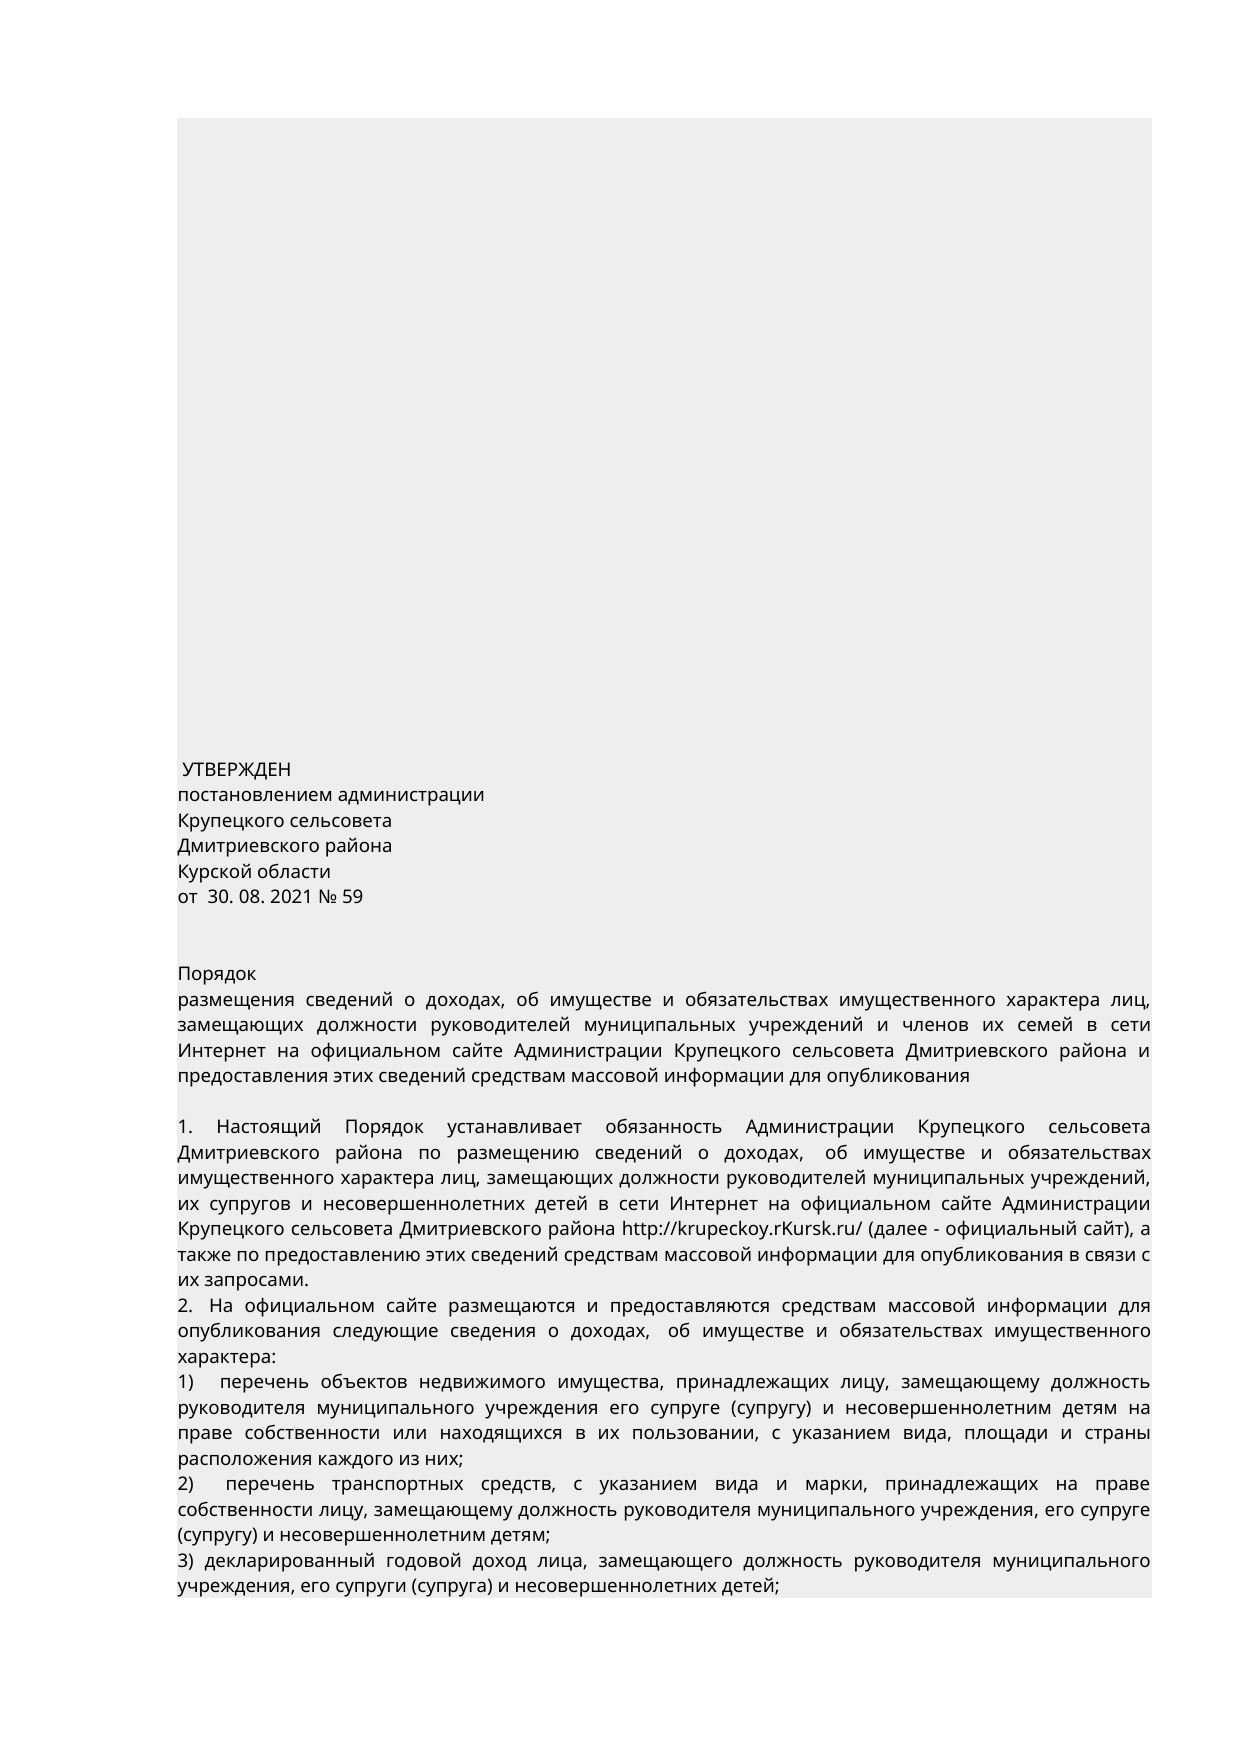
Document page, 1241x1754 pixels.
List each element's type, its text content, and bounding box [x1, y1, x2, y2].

text постановлением администрации [177, 782, 1152, 807]
text 2. На официальном сайте размещаются и предоставляются средствам массовой информации для опубликования следующие сведения о доходах, об имуществе и обязательствах имущественного характера: [177, 1292, 1152, 1369]
text Курской области [177, 858, 1152, 884]
text размещения сведений о доходах, об имуществе и обязательствах имущественного характера лиц, замещающих должности руководителей муниципальных учреждений и членов их семей в сети Интернет на официальном сайте Администрации Крупецкого сельсовета Дмитриевского района и предоставления этих сведений средствам массовой информации для опубликования [177, 986, 1152, 1088]
text УТВЕРЖДЕН [177, 756, 1152, 782]
text 3) декларированный годовой доход лица, замещающего должность руководителя муниципального учреждения, его супруги (супруга) и несовершеннолетних детей; [177, 1547, 1152, 1598]
text 2) перечень транспортных средств, с указанием вида и марки, принадлежащих на праве собственности лицу, замещающему должность руководителя муниципального учреждения, его супруге (супругу) и несовершеннолетним детям; [177, 1471, 1152, 1547]
text Крупецкого сельсовета [177, 807, 1152, 833]
text от 30. 08. 2021 № 59 [177, 884, 1152, 909]
text 1. Настоящий Порядок устанавливает обязанность Администрации Крупецкого сельсовета Дмитриевского района по размещению сведений о доходах, об имуществе и обязательствах имущественного характера лиц, замещающих должности руководителей муниципальных учреждений, их супругов и несовершеннолетних детей в сети Интернет на официальном сайте Администрации Крупецкого сельсовета Дмитриевского района http://krupeckoy.rKursk.ru/ (далее - официальный сайт), а также по предоставлению этих сведений средствам массовой информации для опубликования в связи с их запросами. [177, 1113, 1152, 1292]
text Порядок [177, 960, 1152, 986]
text 1) перечень объектов недвижимого имущества, принадлежащих лицу, замещающему должность руководителя муниципального учреждения его супруге (супругу) и несовершеннолетним детям на праве собственности или находящихся в их пользовании, с указанием вида, площади и страны расположения каждого из них; [177, 1369, 1152, 1471]
text Дмитриевского района [177, 833, 1152, 858]
